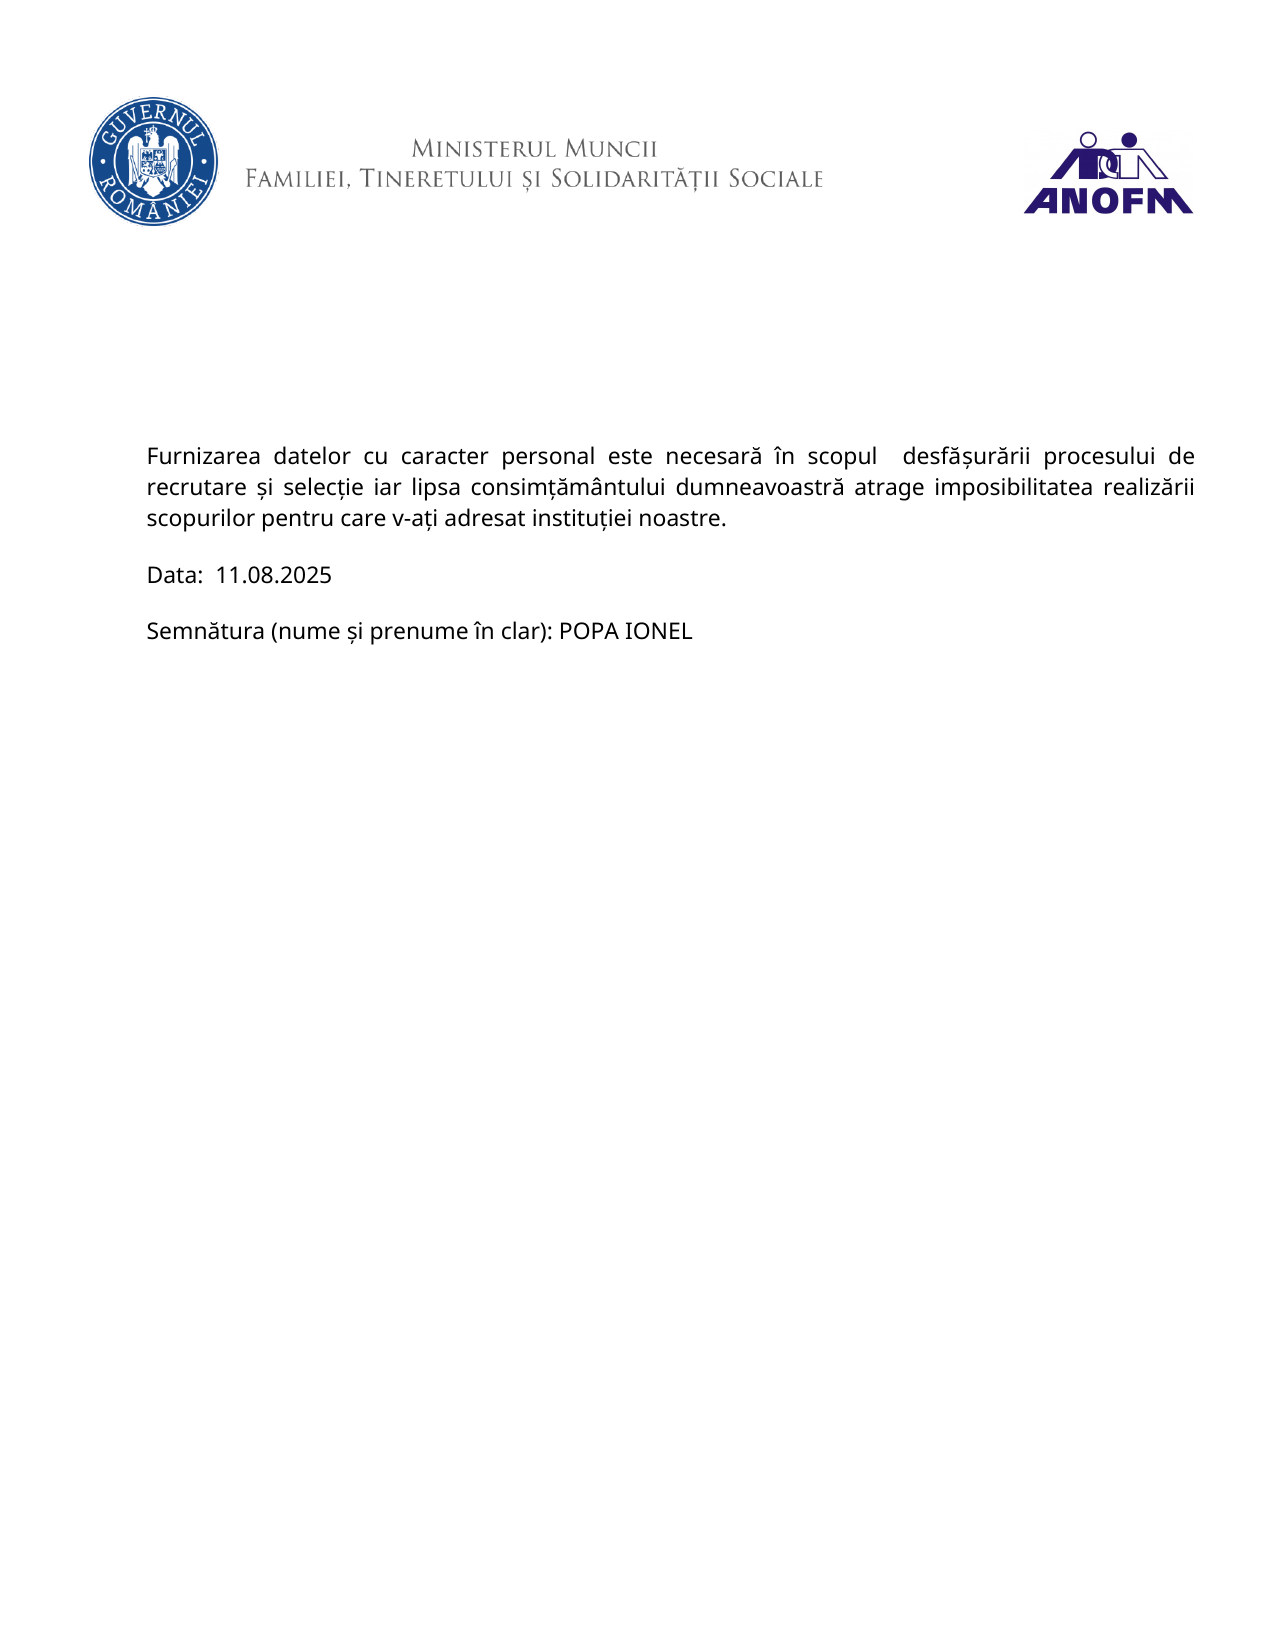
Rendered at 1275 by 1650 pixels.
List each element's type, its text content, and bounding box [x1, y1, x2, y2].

text Semnătura (nume și prenume în clar): POPA IONEL [146, 615, 1196, 646]
text Data: 11.08.2025 [146, 558, 1196, 590]
text Furnizarea datelor cu caracter personal este necesară în scopul desfășurării procesului de recrutare și selecție iar lipsa consimțământului dumneavoastră atrage imposibilitatea realizării scopurilor pentru care v-ați adresat instituției noastre. [146, 440, 1196, 533]
picture [1023, 131, 1194, 214]
picture [88, 95, 823, 227]
